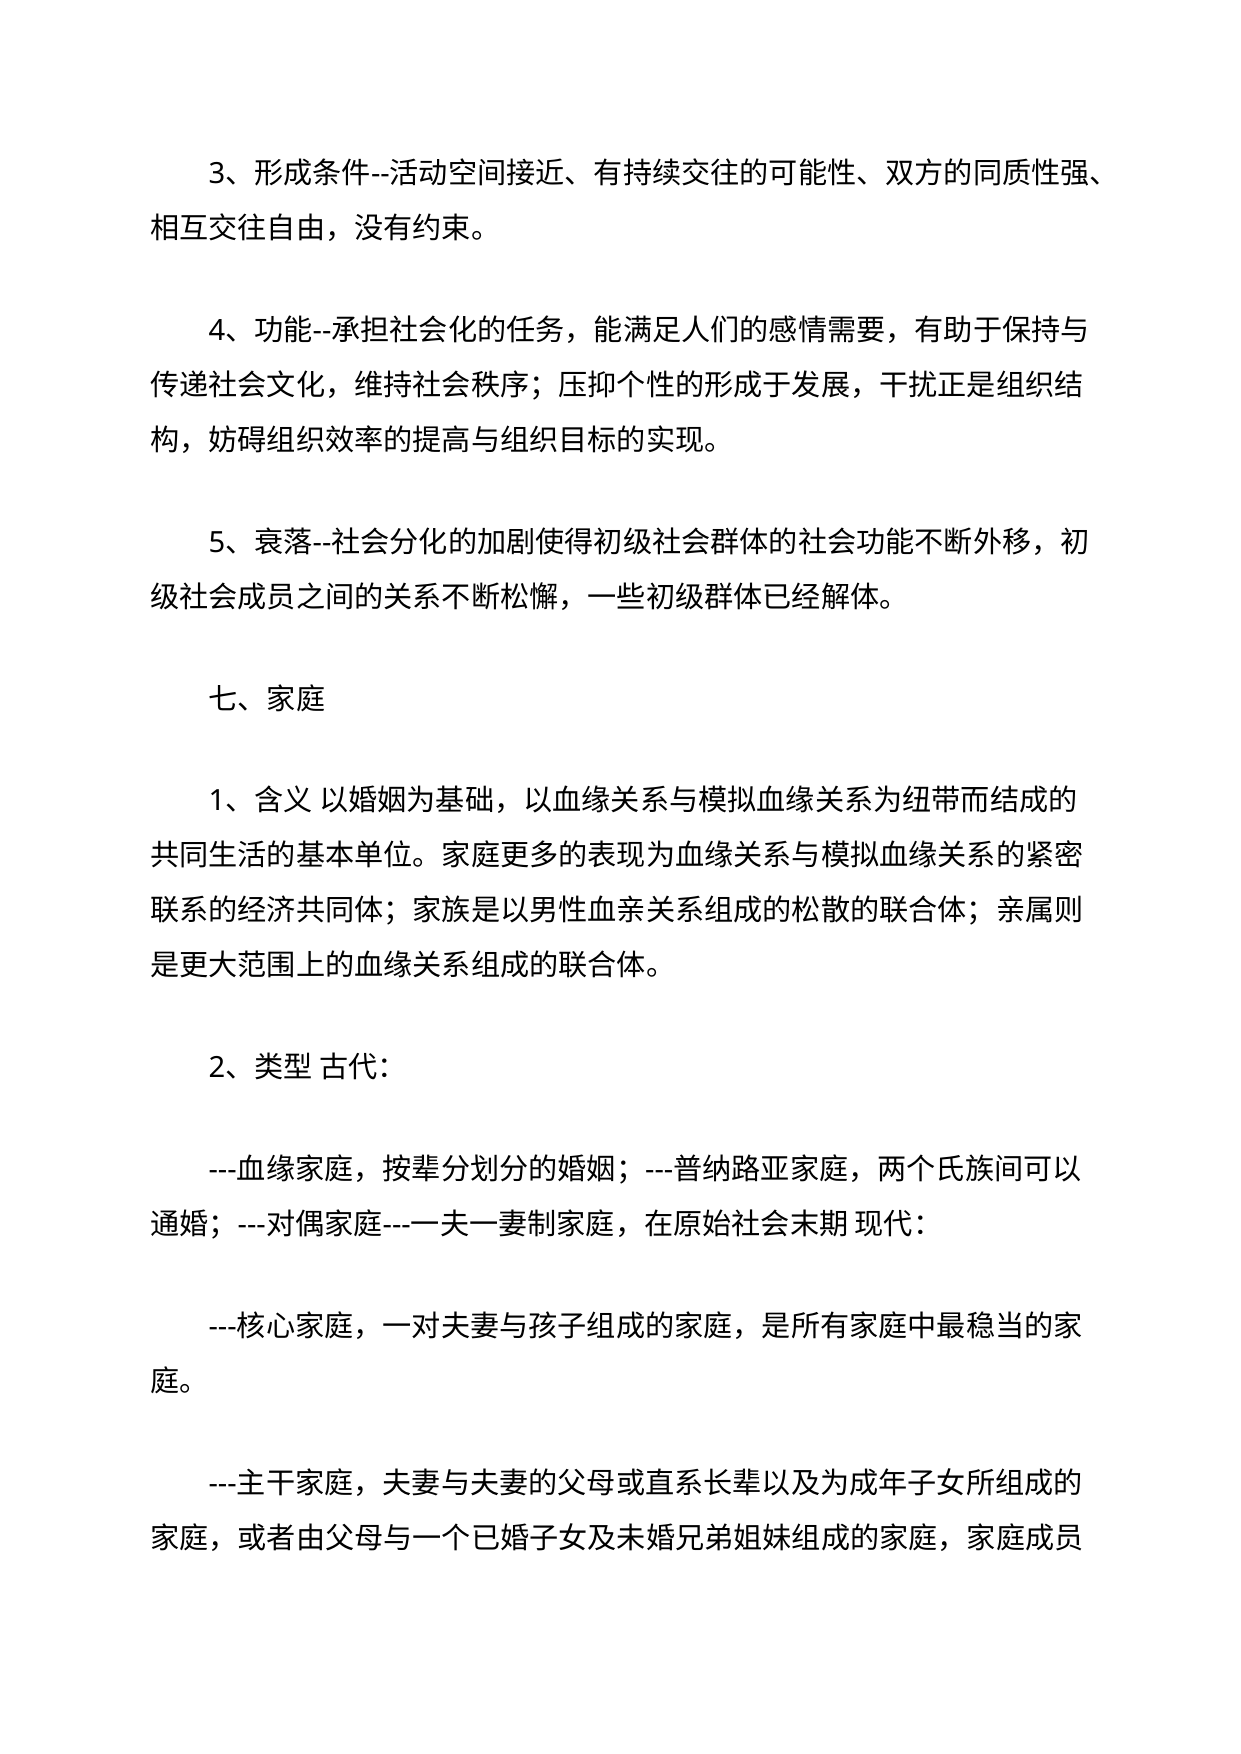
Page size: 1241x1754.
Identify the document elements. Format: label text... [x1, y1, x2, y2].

text 1、含义 以婚姻为基础，以血缘关系与模拟血缘关系为纽带而结成的共同生活的基本单位。家庭更多的表现为血缘关系与模拟血缘关系的紧密联系的经济共同体；家族是以男性血亲关系组成的松散的联合体；亲属则是更大范围上的血缘关系组成的联合体。 [150, 777, 1090, 984]
text 2、类型 古代： [150, 1043, 1090, 1086]
text ---核心家庭，一对夫妻与孩子组成的家庭，是所有家庭中最稳当的家庭。 [150, 1302, 1090, 1400]
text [150, 1459, 1090, 1557]
text 3、形成条件--活动空间接近、有持续交往的可能性、双方的同质性强、相互交往自由，没有约束。 [150, 150, 1090, 247]
text ---血缘家庭，按辈分划分的婚姻；---普纳路亚家庭，两个氏族间可以通婚；---对偶家庭---一夫一妻制家庭，在原始社会末期 现代： [150, 1146, 1090, 1243]
text 5、衰落--社会分化的加剧使得初级社会群体的社会功能不断外移，初级社会成员之间的关系不断松懈，一些初级群体已经解体。 [150, 518, 1090, 616]
text 4、功能--承担社会化的任务，能满足人们的感情需要，有助于保持与传递社会文化，维持社会秩序；压抑个性的形成于发展，干扰正是组织结构，妨碍组织效率的提高与组织目标的实现。 [150, 307, 1090, 459]
text 七、家庭 [150, 675, 1090, 717]
